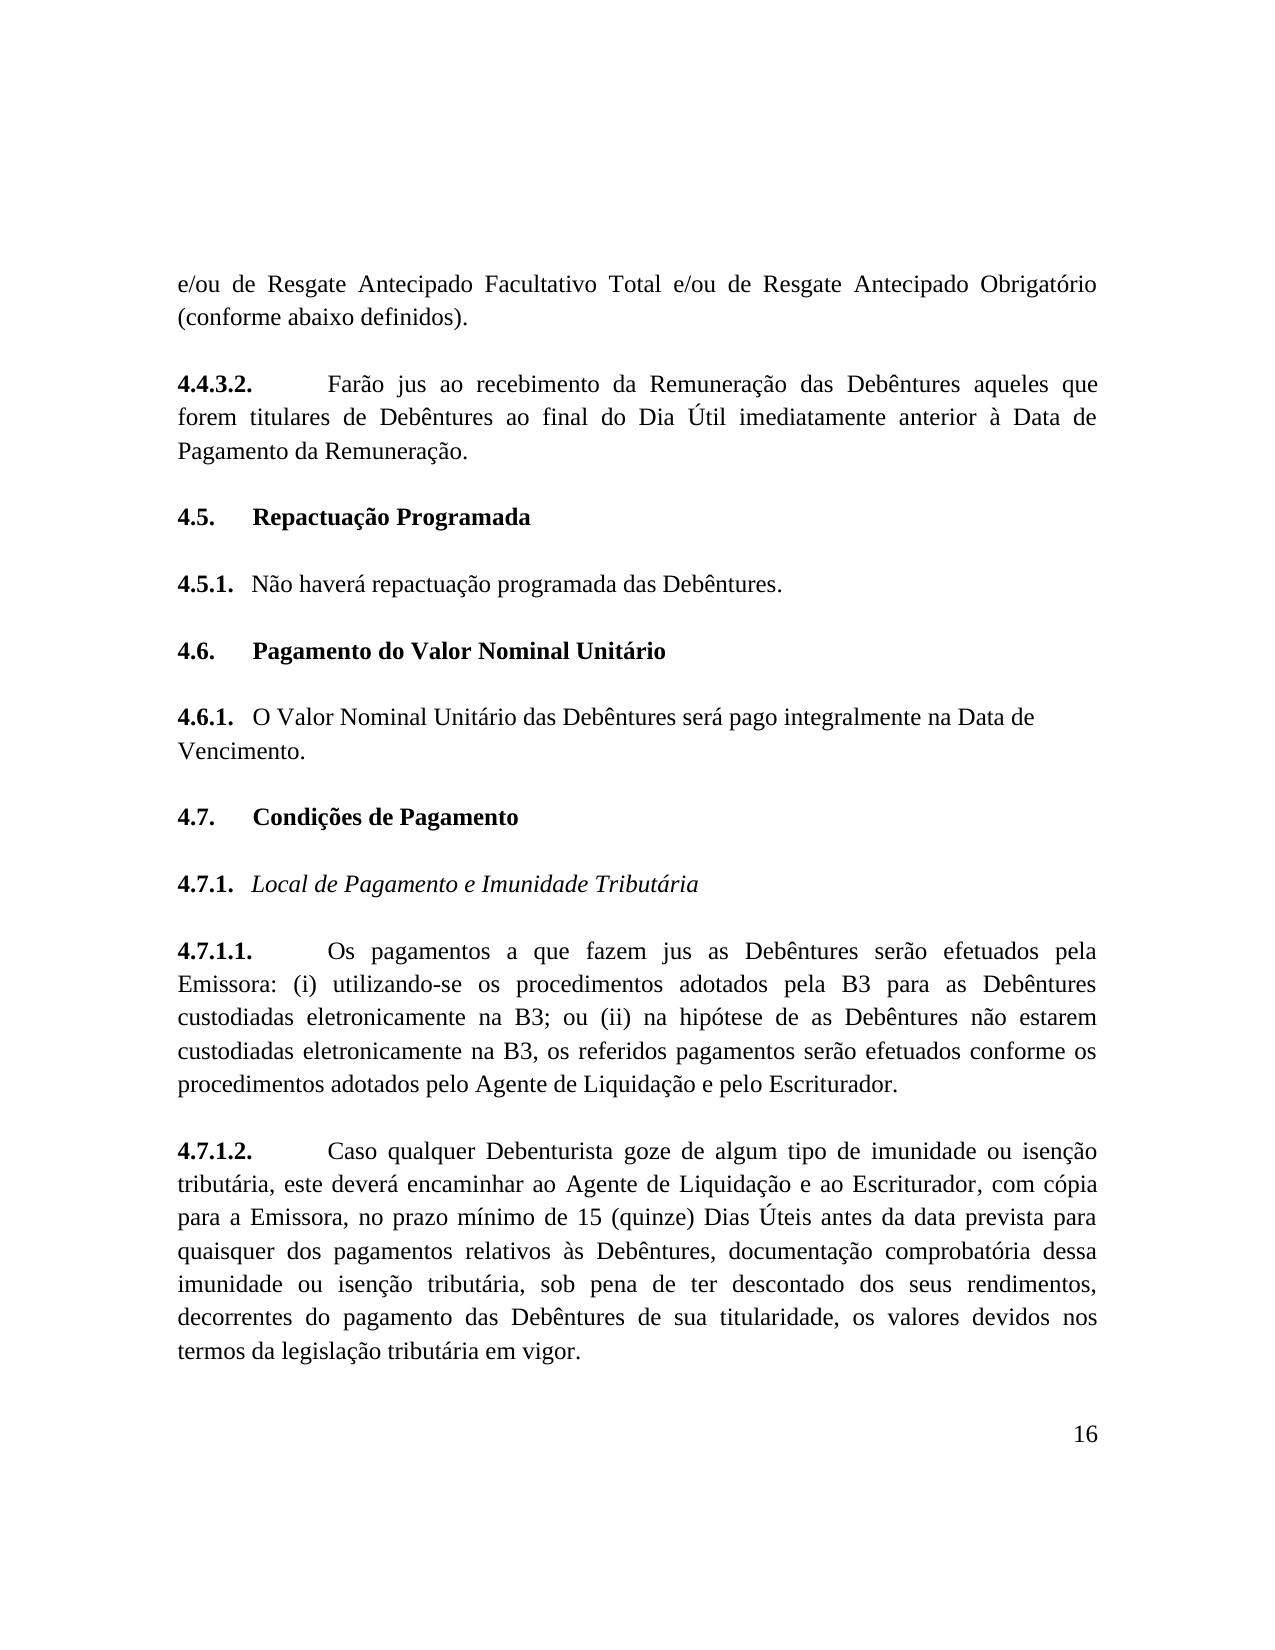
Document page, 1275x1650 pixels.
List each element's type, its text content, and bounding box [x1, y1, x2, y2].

list Local de Pagamento e Imunidade Tributária [177, 866, 1098, 899]
list Farão jus ao recebimento da Remuneração das Debêntures aqueles que forem titulares de Debêntures ao final do Dia Útil imediatamente anterior à Data de Pagamento da Remuneração. [177, 366, 1098, 466]
list Condições de Pagamento [177, 799, 1098, 832]
list Repactuação Programada [177, 499, 1098, 532]
list Não haverá repactuação programada das Debêntures. [177, 566, 1098, 599]
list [177, 266, 1098, 332]
list Caso qualquer Debenturista goze de algum tipo de imunidade ou isenção tributária, este deverá encaminhar ao Agente de Liquidação e ao Escriturador, com cópia para a Emissora, no prazo mínimo de 15 (quinze) Dias Úteis antes da data prevista para quaisquer dos pagamentos relativos às Debêntures, documentação comprobatória dessa imunidade ou isenção tributária, sob pena de ter descontado dos seus rendimentos, decorrentes do pagamento das Debêntures de sua titularidade, os valores devidos nos termos da legislação tributária em vigor. [177, 1132, 1098, 1366]
list Os pagamentos a que fazem jus as Debêntures serão efetuados pela Emissora: (i) utilizando-se os procedimentos adotados pela B3 para as Debêntures custodiadas eletronicamente na B3; ou (ii) na hipótese de as Debêntures não estarem custodiadas eletronicamente na B3, os referidos pagamentos serão efetuados conforme os procedimentos adotados pelo Agente de Liquidação e pelo Escriturador. [177, 932, 1098, 1099]
list Pagamento do Valor Nominal Unitário [177, 632, 1098, 666]
list O Valor Nominal Unitário das Debêntures será pago integralmente na Data de Vencimento. [177, 699, 1098, 766]
